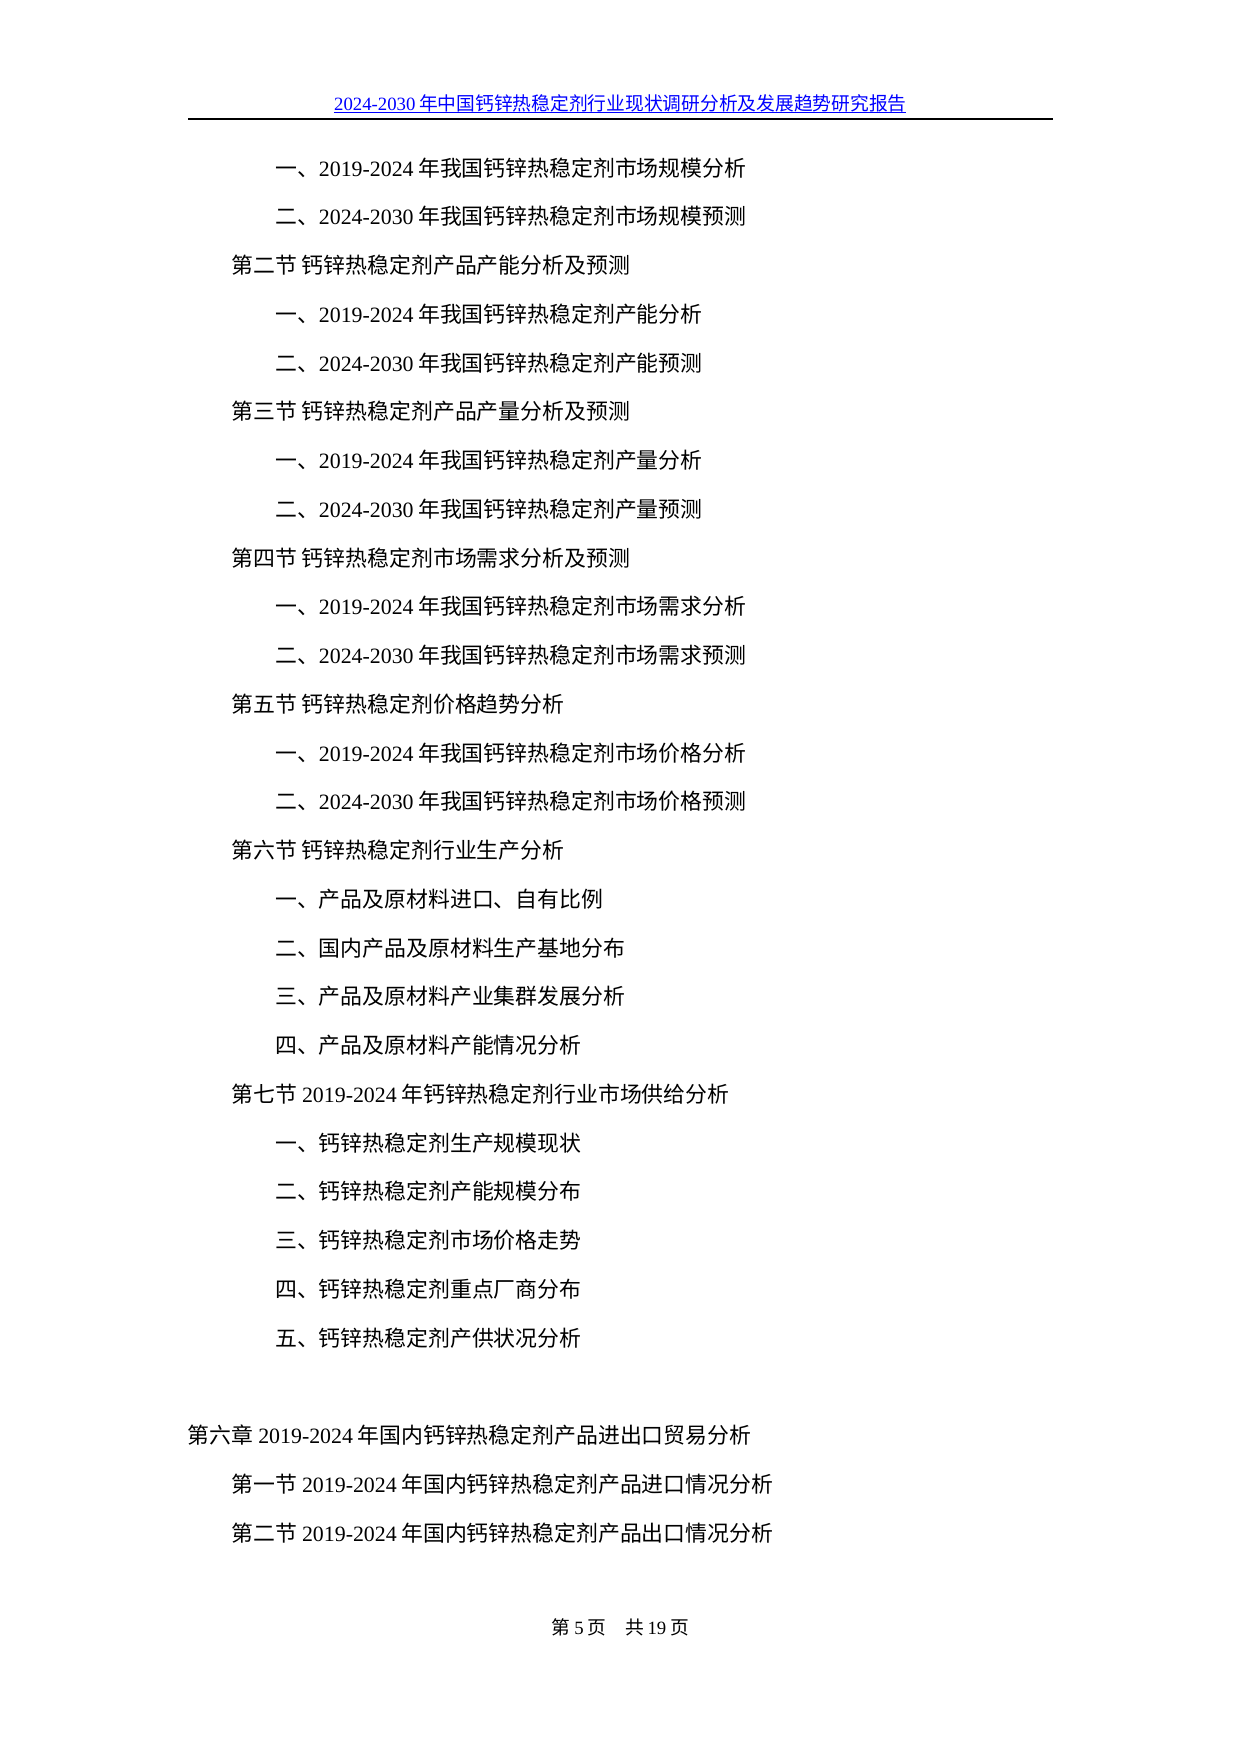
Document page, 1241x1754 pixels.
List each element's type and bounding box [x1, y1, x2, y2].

text [187, 150, 1053, 1548]
